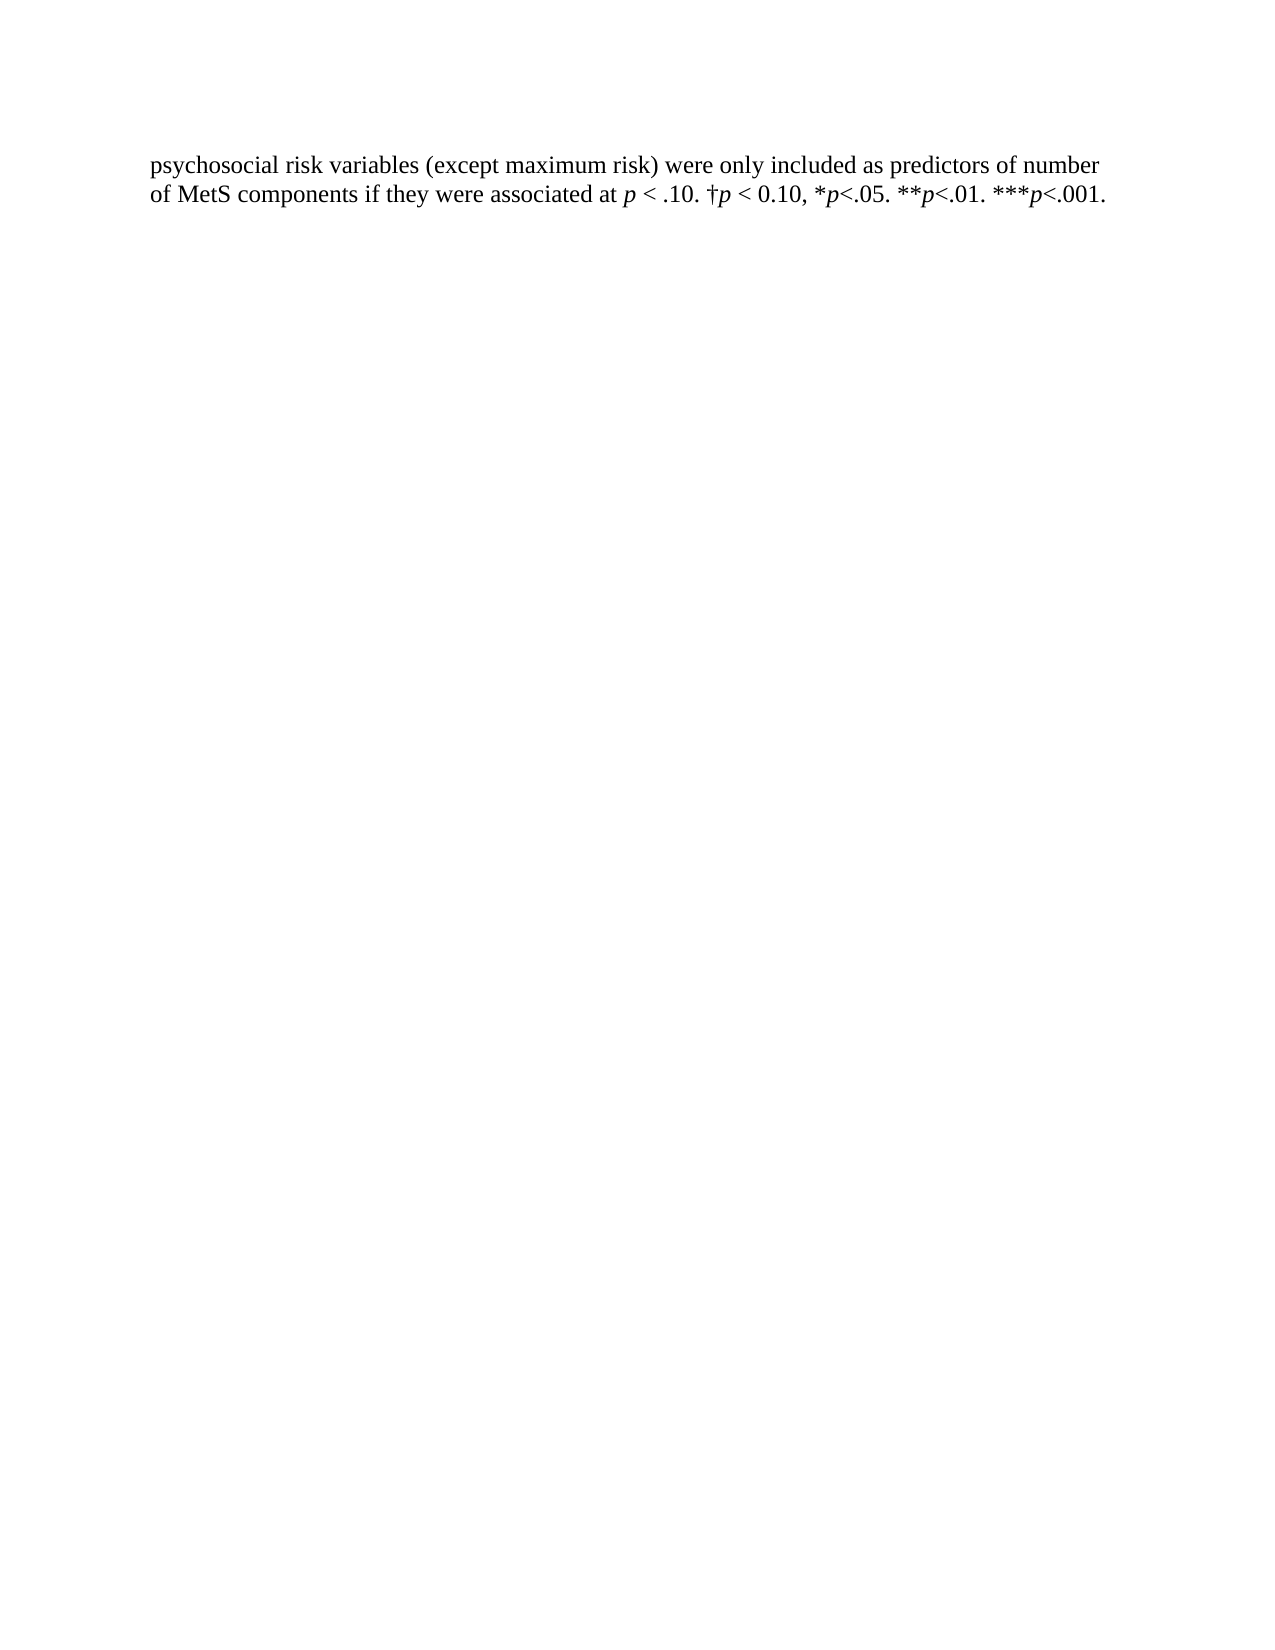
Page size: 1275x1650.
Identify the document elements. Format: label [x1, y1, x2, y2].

text [150, 150, 1125, 207]
